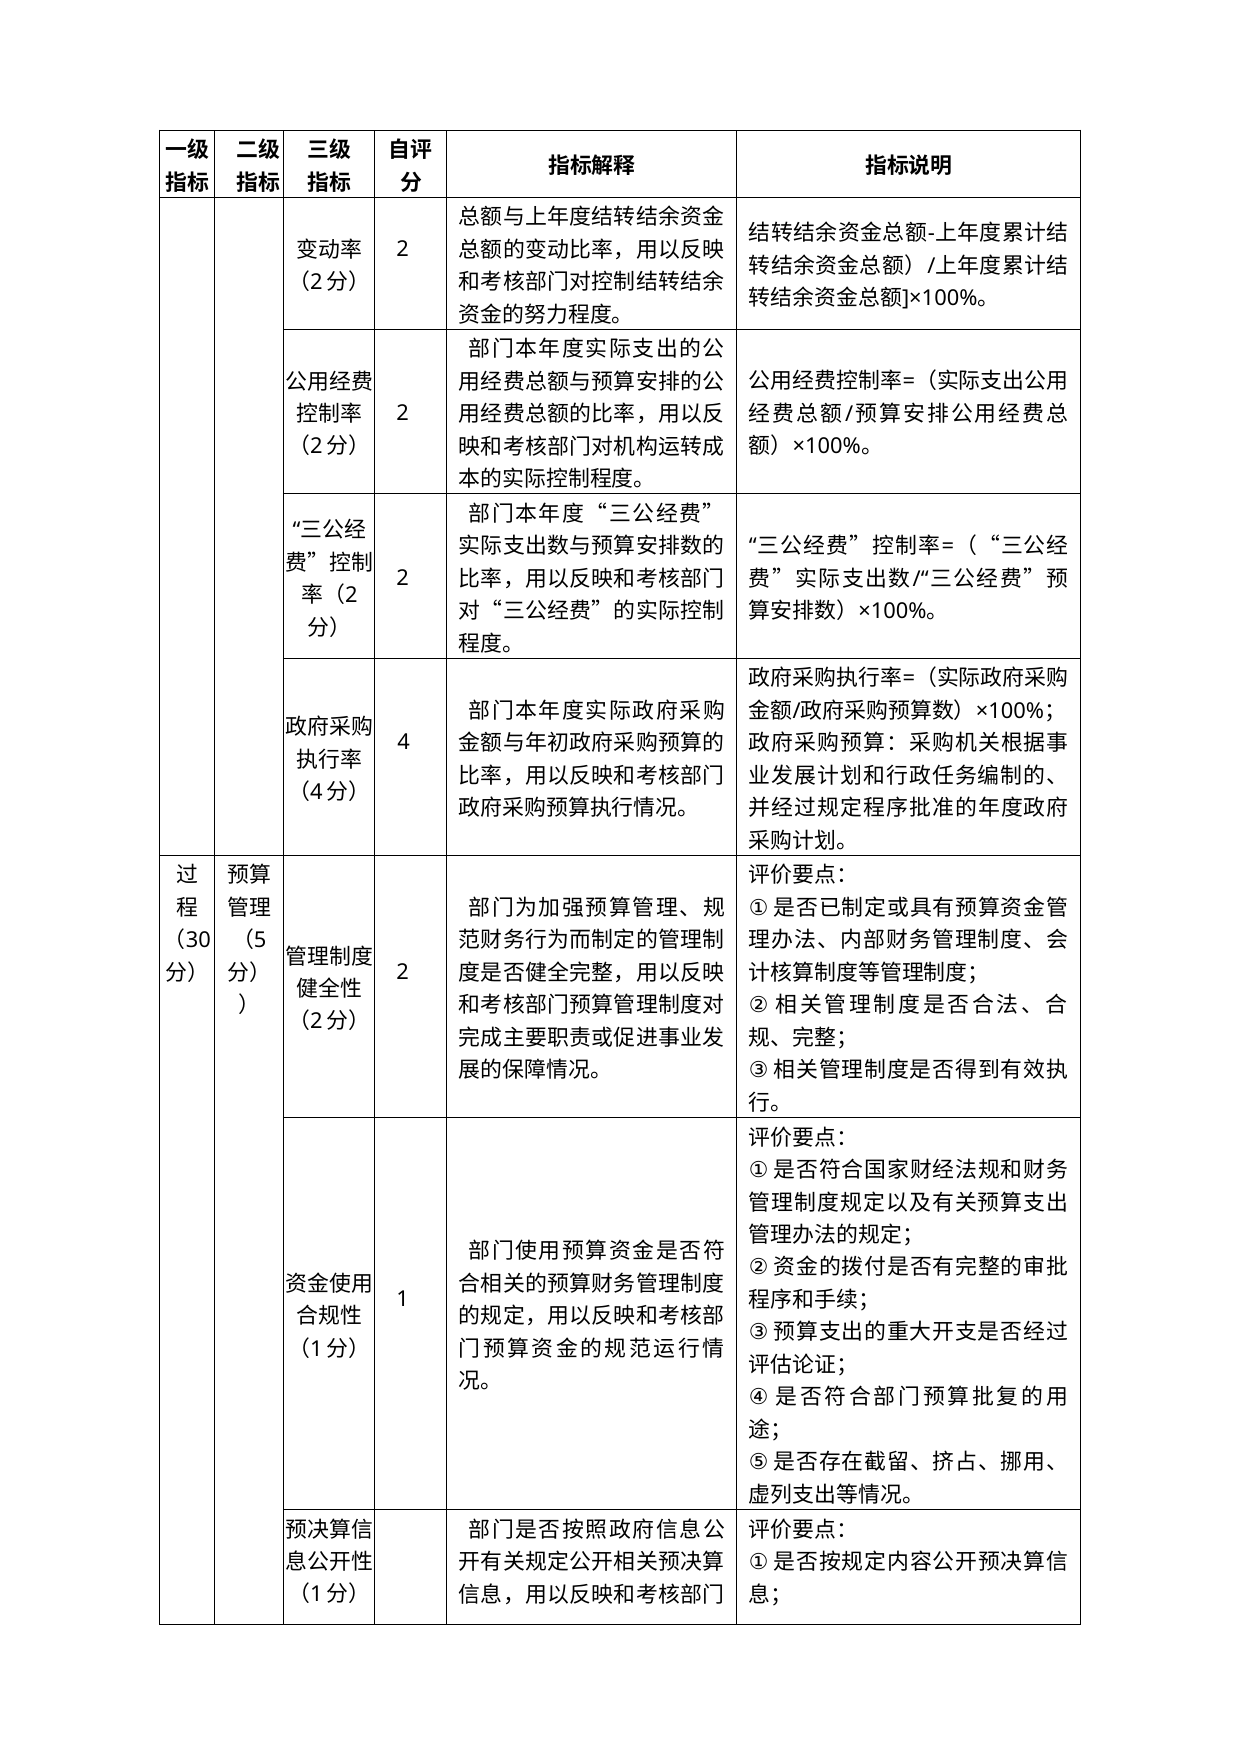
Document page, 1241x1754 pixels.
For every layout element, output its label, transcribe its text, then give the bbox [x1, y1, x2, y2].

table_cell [737, 198, 1080, 329]
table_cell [737, 1510, 1080, 1623]
table_cell 管理制度 健全性（2分） [284, 856, 374, 1117]
table_cell 结转结余 变动率（2分） [284, 198, 374, 329]
table_cell 部门为加强预算管理、规范财务行为而制定的管理制度是否健全完整，用以反映和考核部门预算管理制度对完成主要职责或促进事业发展的保障情况。 [447, 856, 736, 1117]
table_cell 1 [375, 1118, 446, 1509]
table_cell 资金使用 合规性（1分） [284, 1118, 374, 1509]
table_cell 2 [375, 330, 446, 493]
table_header 二级 指标 [215, 131, 283, 197]
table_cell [447, 198, 736, 329]
table_cell 2 [375, 198, 446, 329]
table_cell 公用经费 控制率（2分） [284, 330, 374, 493]
table_header 三级 指标 [284, 131, 374, 197]
table_cell 2 [375, 494, 446, 658]
table_cell 2 [375, 856, 446, 1117]
table_cell 预决算信 息公开性（1分） [284, 1510, 374, 1623]
table_cell 部门本年度实际政府采购金额与年初政府采购预算的比率，用以反映和考核部门政府采购预算执行情况。 [447, 659, 736, 855]
table_header 自评分 [375, 131, 446, 197]
table_cell 1 [375, 1510, 446, 1623]
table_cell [447, 1510, 736, 1623]
table_cell 政府采购执行率=（实际政府采购金额/政府采购预算数）×100%； 政府采购预算：采购机关根据事业发展计划和行政任务编制的、并经过规定程序批准的年度政府采购计划。 [737, 659, 1080, 855]
table_cell 过 程（30分） [160, 856, 214, 1623]
table_cell “三公经费”控制率=（“三公经费”实际支出数/“三公经费”预算安排数）×100%。 [737, 494, 1080, 658]
table_cell 评价要点： ①是否已制定或具有预算资金管理办法、内部财务管理制度、会计核算制度等管理制度； ②相关管理制度是否合法、合规、完整； ③相关管理制度是否得到有效执行。 [737, 856, 1080, 1117]
table_cell 政府采购 执行率（4分） [284, 659, 374, 855]
table_header 指标说明 [737, 131, 1080, 197]
table_cell 部门本年度“三公经费”实际支出数与预算安排数的比率，用以反映和考核部门对“三公经费”的实际控制程度。 [447, 494, 736, 658]
table_cell 公用经费控制率=（实际支出公用经费总额/预算安排公用经费总额）×100%。 [737, 330, 1080, 493]
table_cell 部门使用预算资金是否符合相关的预算财务管理制度的规定，用以反映和考核部门预算资金的规范运行情况。 [447, 1118, 736, 1509]
table_cell 预算 管理（5分） ） [215, 856, 283, 1623]
table_cell “三公经费”控制率（2分） [284, 494, 374, 658]
table_header 指标解释 [447, 131, 736, 197]
table_cell 评价要点： ①是否符合国家财经法规和财务管理制度规定以及有关预算支出管理办法的规定； ②资金的拨付是否有完整的审批程序和手续； ③预算支出的重大开支是否经过评估论证； ④是否符合部门预算批复的用途； ⑤是否存在截留、挤占、挪用、虚列支出等情况。 [737, 1118, 1080, 1509]
table_header 一级 指标 [160, 131, 214, 197]
table_cell 部门本年度实际支出的公用经费总额与预算安排的公用经费总额的比率，用以反映和考核部门对机构运转成本的实际控制程度。 [447, 330, 736, 493]
table_cell 4 [375, 659, 446, 855]
